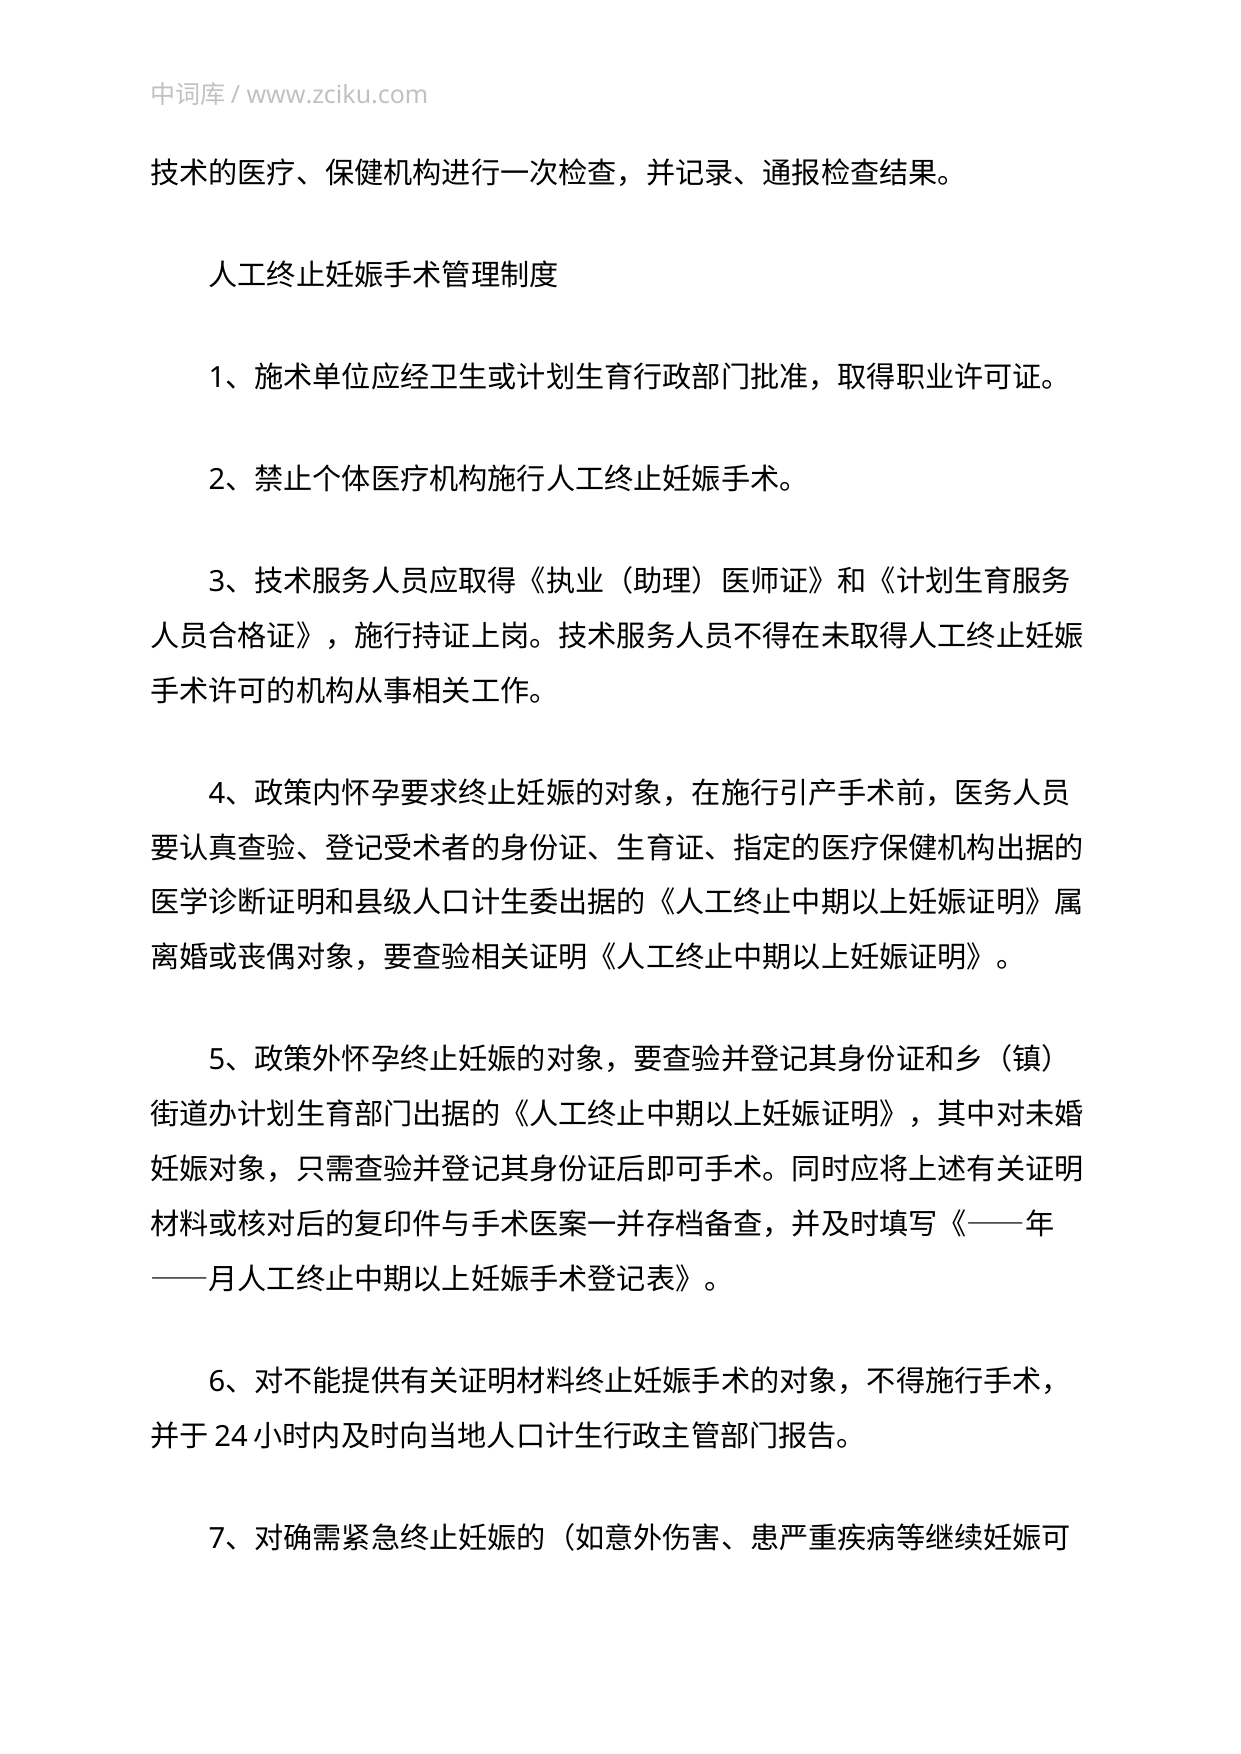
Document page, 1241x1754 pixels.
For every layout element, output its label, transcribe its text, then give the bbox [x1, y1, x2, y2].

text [150, 1514, 1090, 1557]
text 人工终止妊娠手术管理制度 [150, 252, 1090, 294]
text 4、政策内怀孕要求终止妊娠的对象，在施行引产手术前，医务人员要认真查验、登记受术者的身份证、生育证、指定的医疗保健机构出据的医学诊断证明和县级人口计生委出据的《人工终止中期以上妊娠证明》属离婚或丧偶对象，要查验相关证明《人工终止中期以上妊娠证明》。 [150, 769, 1090, 976]
text 5、政策外怀孕终止妊娠的对象，要查验并登记其身份证和乡（镇）街道办计划生育部门出据的《人工终止中期以上妊娠证明》，其中对未婚妊娠对象，只需查验并登记其身份证后即可手术。同时应将上述有关证明材料或核对后的复印件与手术医案一并存档备查，并及时填写《——年——月人工终止中期以上妊娠手术登记表》。 [150, 1036, 1090, 1298]
text 1、施术单位应经卫生或计划生育行政部门批准，取得职业许可证。 [150, 353, 1090, 396]
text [150, 150, 1090, 192]
text 6、对不能提供有关证明材料终止妊娠手术的对象，不得施行手术，并于24小时内及时向当地人口计生行政主管部门报告。 [150, 1357, 1090, 1454]
text 2、禁止个体医疗机构施行人工终止妊娠手术。 [150, 456, 1090, 498]
text 3、技术服务人员应取得《执业（助理）医师证》和《计划生育服务人员合格证》，施行持证上岗。技术服务人员不得在未取得人工终止妊娠手术许可的机构从事相关工作。 [150, 557, 1090, 710]
